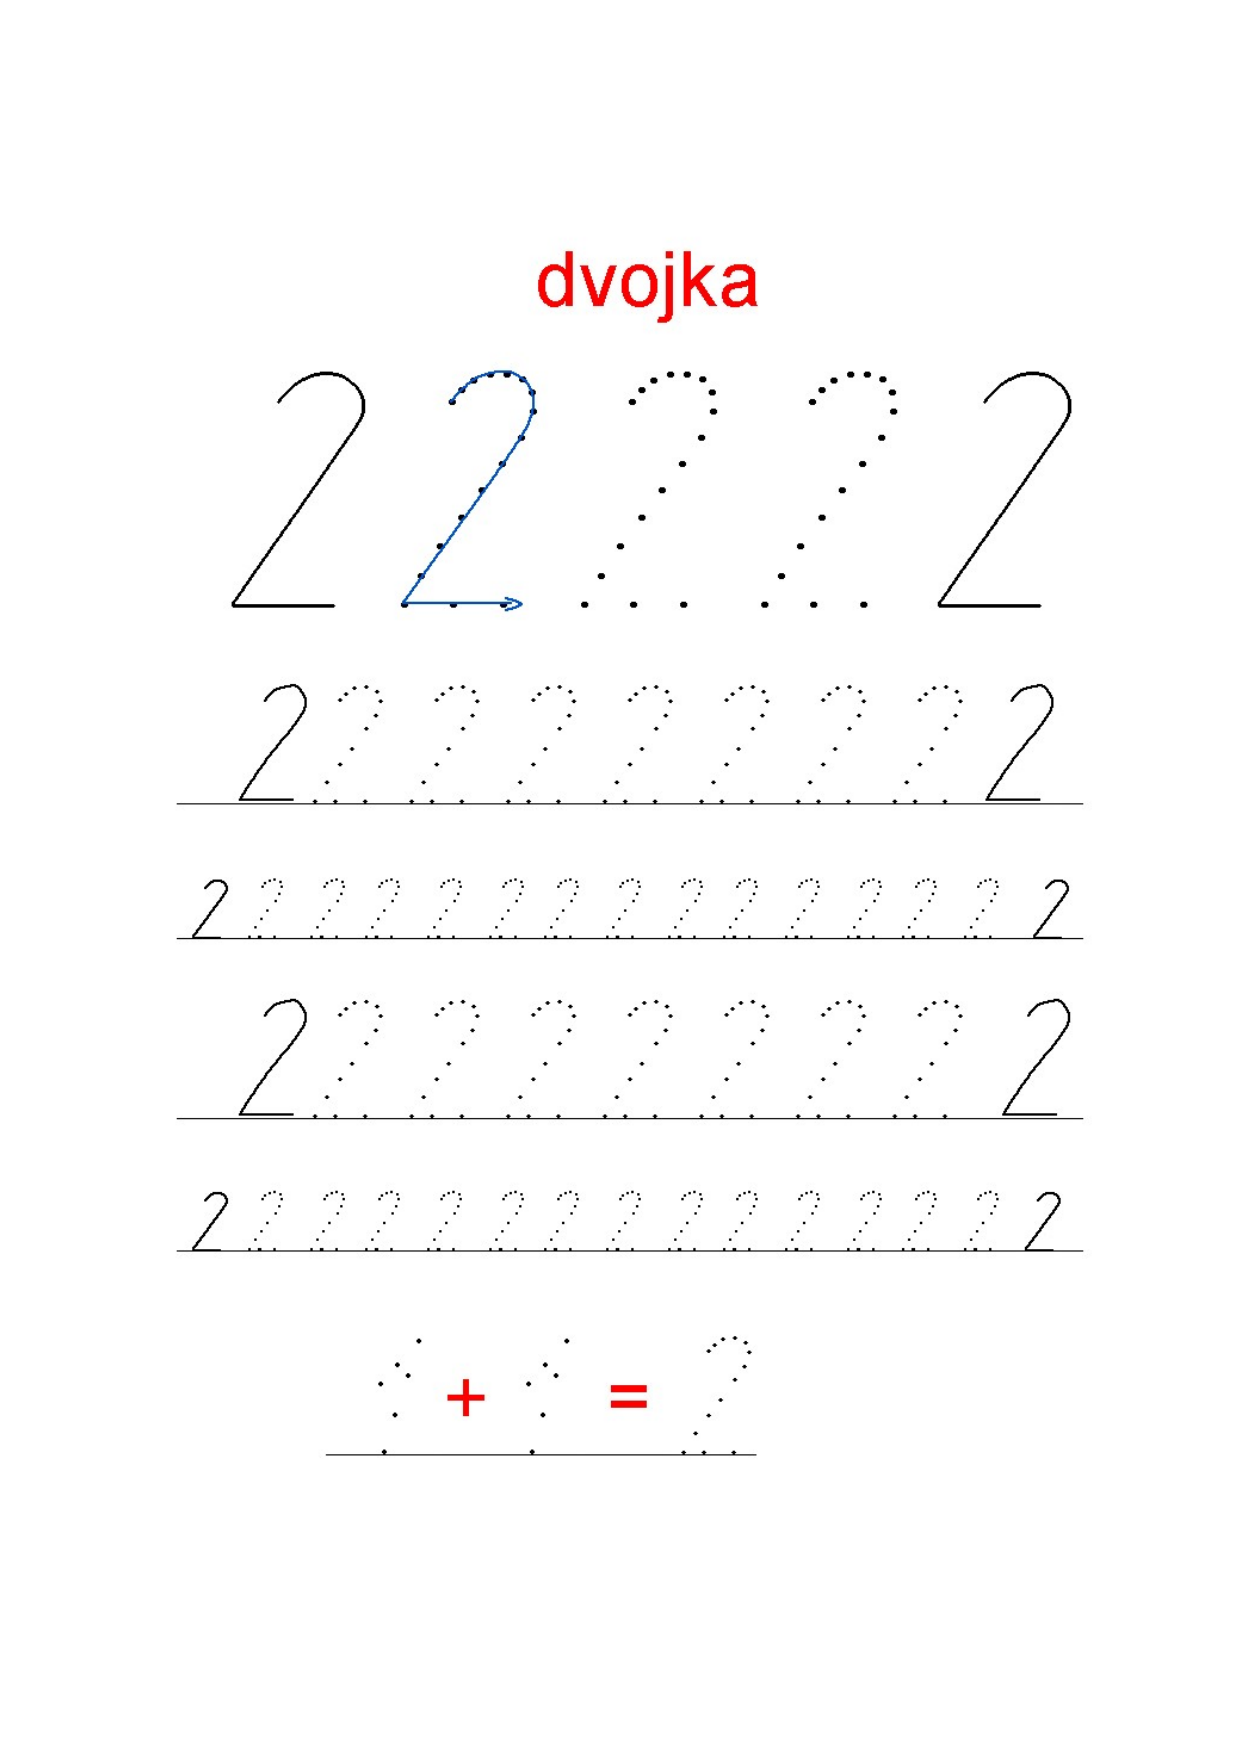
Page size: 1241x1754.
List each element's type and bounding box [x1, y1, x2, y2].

picture [147, 200, 1149, 1607]
